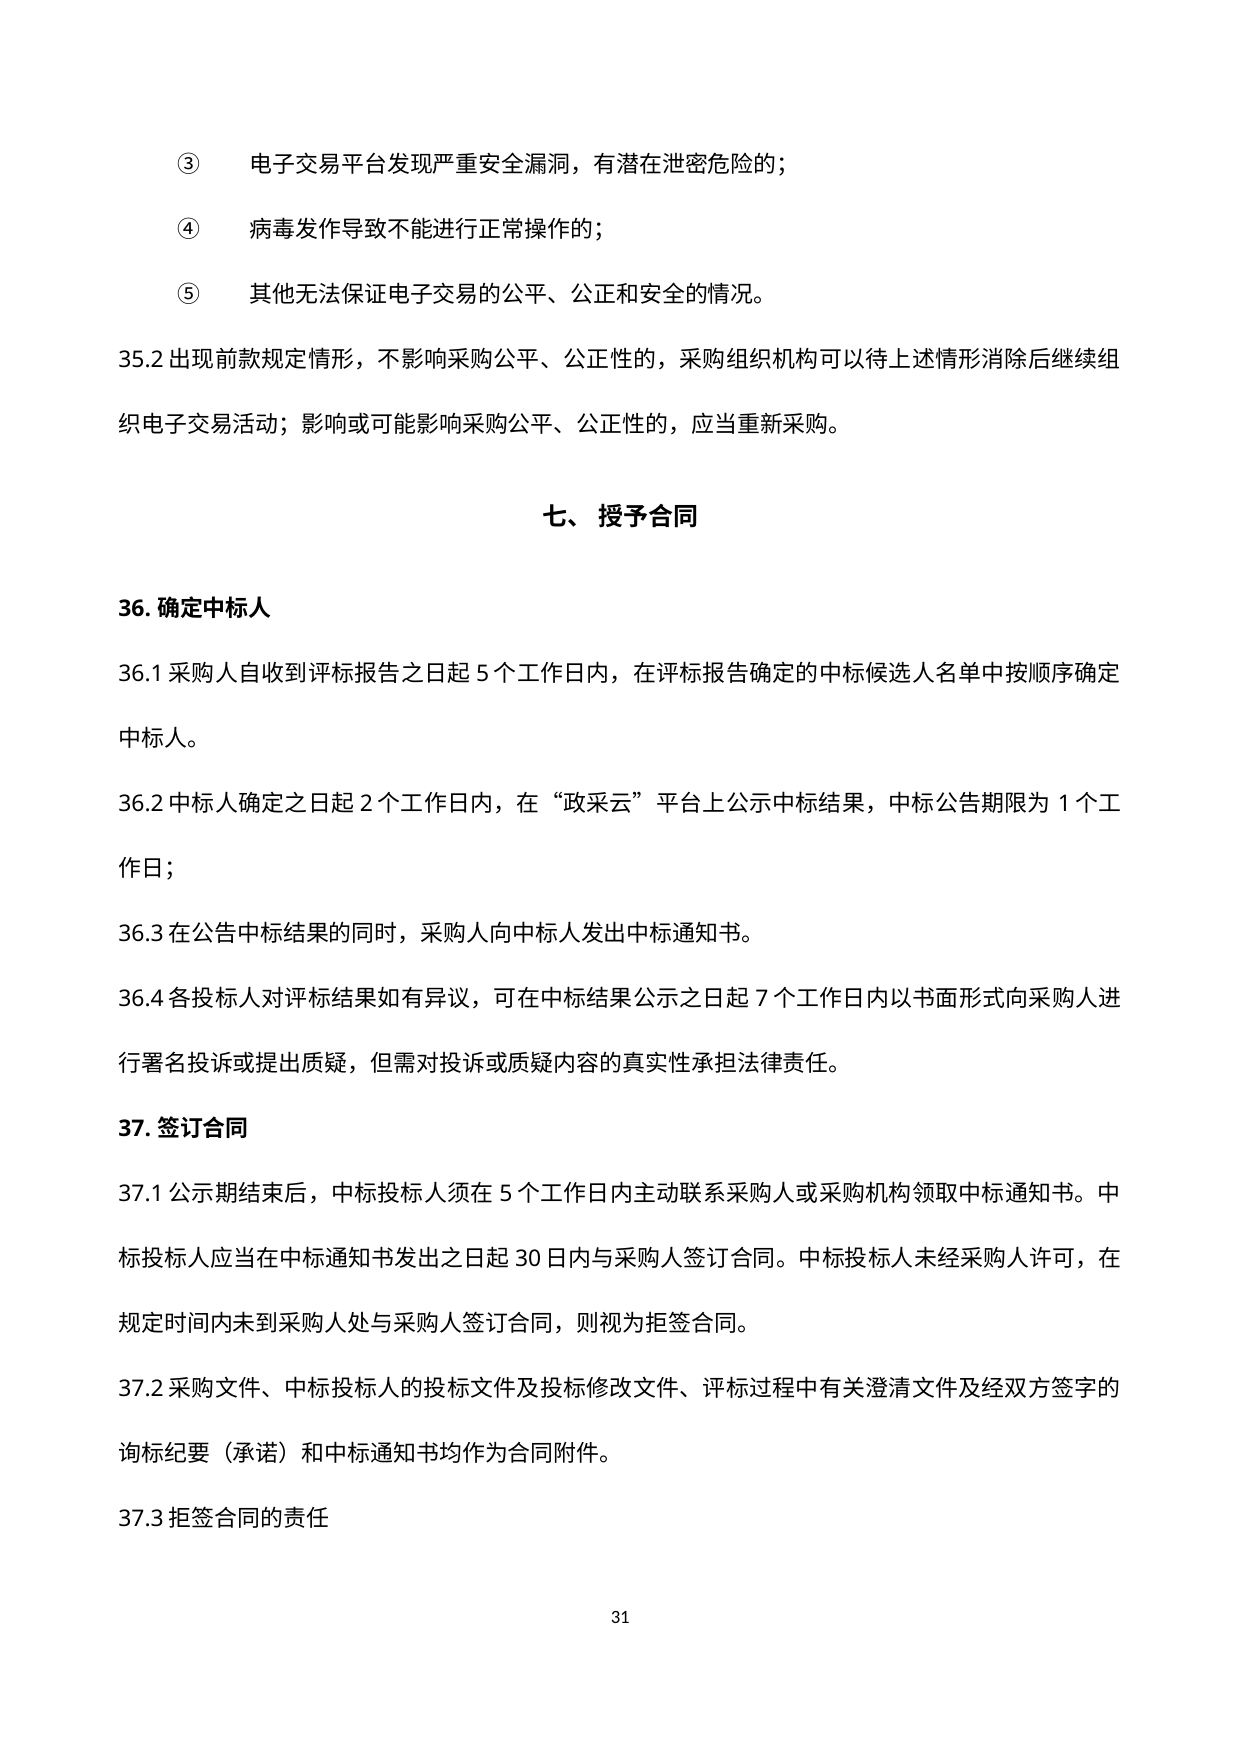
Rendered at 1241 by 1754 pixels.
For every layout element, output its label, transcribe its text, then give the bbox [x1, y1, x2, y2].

text 36.4各投标人对评标结果如有异议，可在中标结果公示之日起7个工作日内以书面形式向采购人进行署名投诉或提出质疑，但需对投诉或质疑内容的真实性承担法律责任。 [118, 964, 1122, 1094]
text 36.2中标人确定之日起2个工作日内，在“政采云”平台上公示中标结果，中标公告期限为1个工作日； [118, 769, 1122, 899]
text 36. 确定中标人 [118, 574, 1122, 639]
text 37.3拒签合同的责任 [118, 1484, 1122, 1549]
text 36.1采购人自收到评标报告之日起5个工作日内，在评标报告确定的中标候选人名单中按顺序确定中标人。 [118, 639, 1122, 769]
text 35.2出现前款规定情形，不影响采购公平、公正性的，采购组织机构可以待上述情形消除后继续组织电子交易活动；影响或可能影响采购公平、公正性的，应当重新采购。 [118, 325, 1122, 455]
text 36.3在公告中标结果的同时，采购人向中标人发出中标通知书。 [118, 899, 1122, 964]
text 37.1公示期结束后，中标投标人须在5个工作日内主动联系采购人或采购机构领取中标通知书。中标投标人应当在中标通知书发出之日起30日内与采购人签订合同。中标投标人未经采购人许可，在规定时间内未到采购人处与采购人签订合同，则视为拒签合同。 [118, 1159, 1122, 1354]
list 电子交易平台发现严重安全漏洞，有潜在泄密危险的； [177, 130, 1122, 195]
text 37. 签订合同 [118, 1094, 1122, 1159]
subtitle 七、 授予合同 [118, 482, 1122, 547]
list 其他无法保证电子交易的公平、公正和安全的情况。 [177, 260, 1122, 325]
text 37.2采购文件、中标投标人的投标文件及投标修改文件、评标过程中有关澄清文件及经双方签字的询标纪要（承诺）和中标通知书均作为合同附件。 [118, 1354, 1122, 1484]
list 病毒发作导致不能进行正常操作的； [177, 195, 1122, 260]
